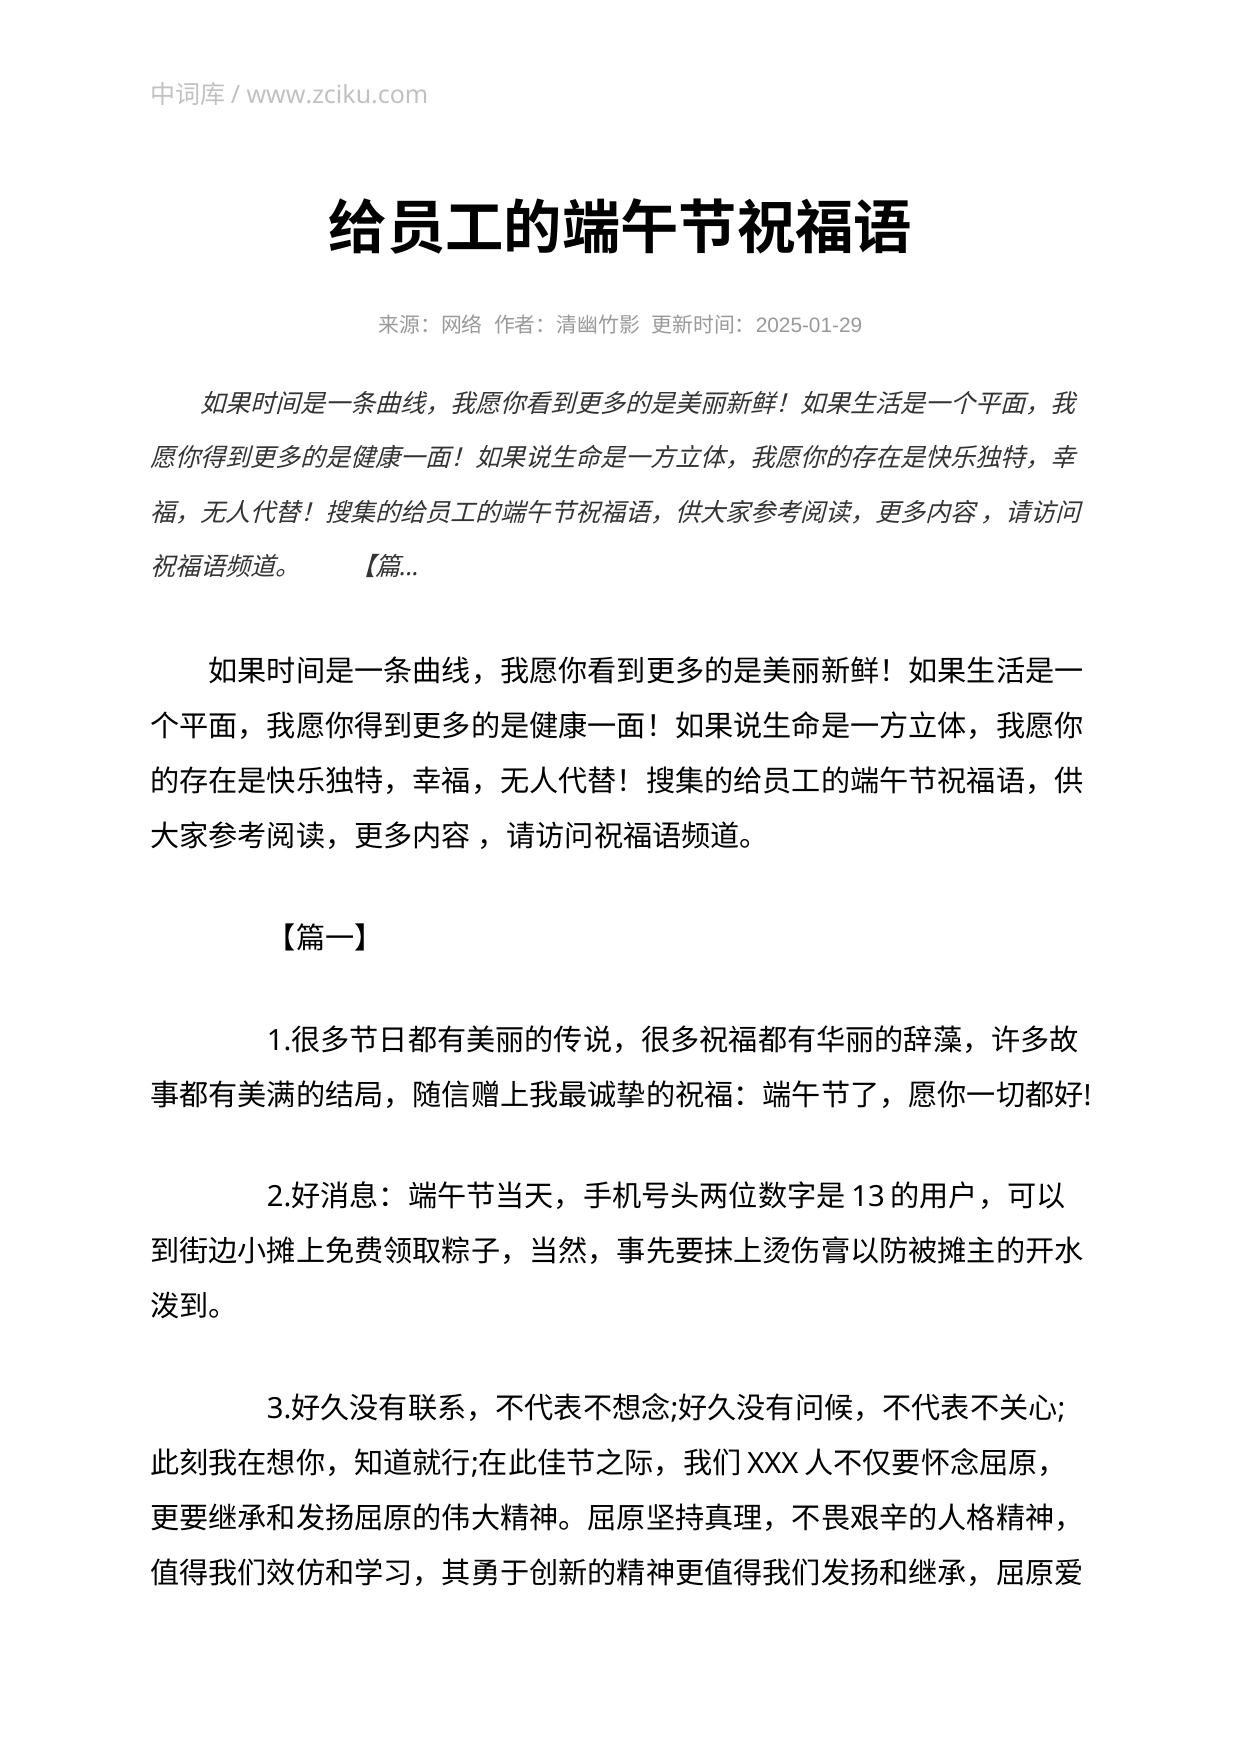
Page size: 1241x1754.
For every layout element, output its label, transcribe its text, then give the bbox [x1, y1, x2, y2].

text 1.很多节日都有美丽的传说，很多祝福都有华丽的辞藻，许多故事都有美满的结局，随信赠上我最诚挚的祝福：端午节了，愿你一切都好! [150, 1016, 1090, 1113]
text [150, 1385, 1090, 1592]
text 如果时间是一条曲线，我愿你看到更多的是美丽新鲜！如果生活是一个平面，我愿你得到更多的是健康一面！如果说生命是一方立体，我愿你的存在是快乐独特，幸福，无人代替！搜集的给员工的端午节祝福语，供大家参考阅读，更多内容 ，请访问祝福语频道。 [150, 648, 1090, 855]
subtitle 给员工的端午节祝福语 [150, 181, 1090, 266]
text 来源：网络 作者：清幽竹影 更新时间：2025-01-29 [150, 313, 1090, 337]
text 2.好消息：端午节当天，手机号头两位数字是13的用户，可以到街边小摊上免费领取粽子，当然，事先要抹上烫伤膏以防被摊主的开水泼到。 [150, 1173, 1090, 1325]
text 【篇一】 [150, 914, 1090, 957]
text 如果时间是一条曲线，我愿你看到更多的是美丽新鲜！如果生活是一个平面，我愿你得到更多的是健康一面！如果说生命是一方立体，我愿你的存在是快乐独特，幸福，无人代替！搜集的给员工的端午节祝福语，供大家参考阅读，更多内容 ，请访问祝福语频道。 【篇... [150, 383, 1090, 583]
